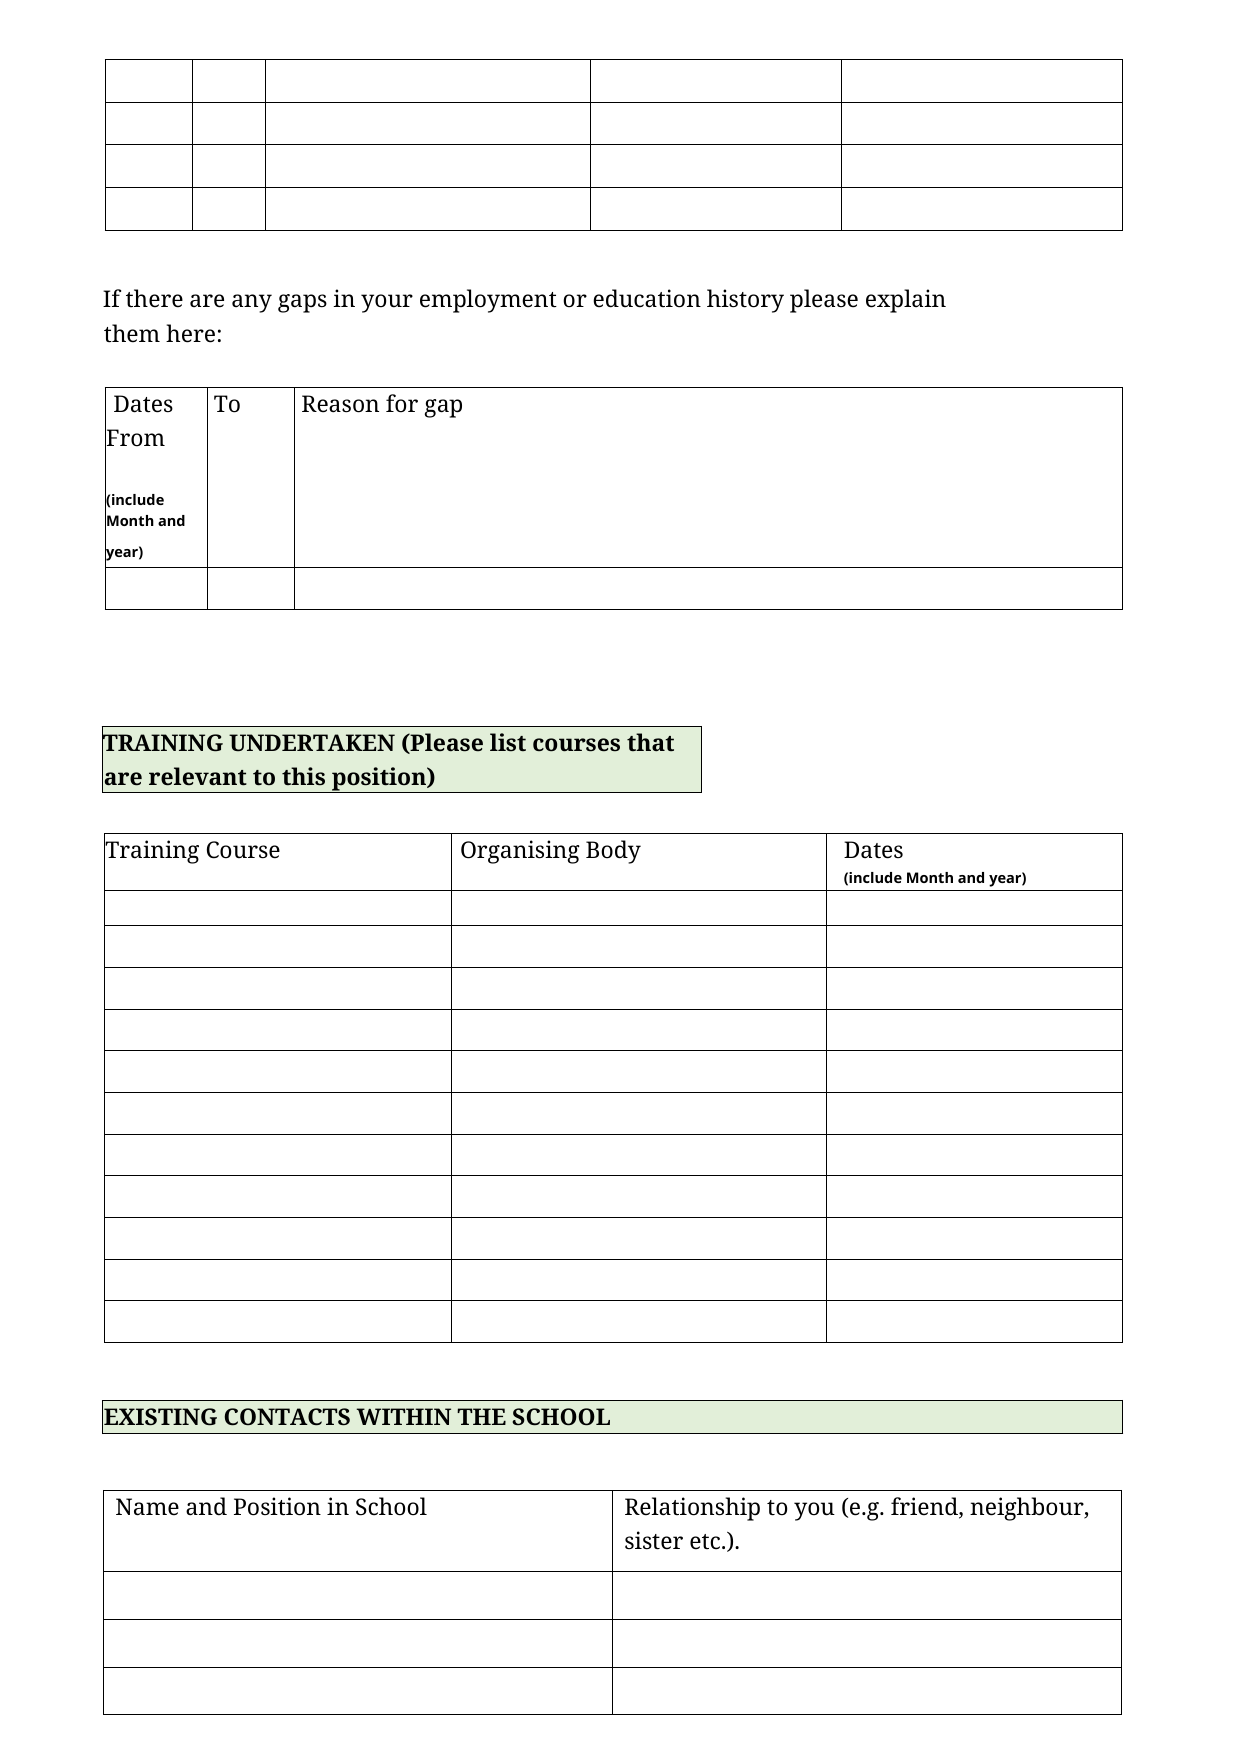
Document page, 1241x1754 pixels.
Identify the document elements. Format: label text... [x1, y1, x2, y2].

table_cell [193, 145, 265, 187]
table_cell [827, 1301, 1122, 1342]
table_cell [591, 188, 841, 229]
table_cell [827, 1135, 1122, 1175]
table_cell [452, 1176, 826, 1217]
table_cell [591, 103, 841, 144]
table_cell [106, 103, 192, 144]
subtitle TRAINING UNDERTAKEN (Please list courses that are relevant to this position) [103, 727, 701, 792]
table_header Dates From (include Month and year) [106, 388, 207, 567]
table_cell [591, 60, 841, 102]
table_header Name and Position in School [104, 1491, 612, 1571]
table_cell [827, 1010, 1122, 1050]
table_cell [452, 1010, 826, 1050]
table_cell [452, 1260, 826, 1300]
table_cell [452, 891, 826, 925]
table_cell [106, 145, 192, 187]
table_cell [266, 188, 590, 229]
table_cell [104, 1572, 612, 1619]
table_cell [208, 568, 294, 609]
table_cell [105, 1010, 451, 1050]
table_header Reason for gap [295, 388, 1122, 567]
table_cell [827, 1051, 1122, 1092]
table_cell [827, 968, 1122, 1009]
table_cell [105, 891, 451, 925]
table_cell [266, 103, 590, 144]
table_header Organising Body [452, 834, 826, 890]
table_cell [452, 926, 826, 967]
table_cell [452, 1218, 826, 1259]
table_cell [105, 1301, 451, 1342]
table_cell [193, 60, 265, 102]
table_cell [105, 1218, 451, 1259]
table_cell [106, 60, 192, 102]
table_cell [105, 1051, 451, 1092]
table_cell [452, 968, 826, 1009]
table_cell [827, 1093, 1122, 1134]
table_cell [452, 1135, 826, 1175]
table_cell [842, 145, 1122, 187]
table_header To [208, 388, 294, 567]
table_cell [842, 60, 1122, 102]
table_cell [105, 926, 451, 967]
table_cell [105, 1176, 451, 1217]
table_cell [452, 1301, 826, 1342]
table_cell [104, 1668, 612, 1714]
table_cell [591, 145, 841, 187]
table_cell [295, 568, 1122, 609]
table_cell [827, 926, 1122, 967]
table_cell [842, 103, 1122, 144]
text If there are any gaps in your employment or education history please explain them here: [103, 283, 1000, 349]
table_cell [452, 1093, 826, 1134]
table_cell [105, 1135, 451, 1175]
table_cell [827, 1176, 1122, 1217]
table_cell [105, 968, 451, 1009]
table_cell [106, 568, 207, 609]
table_header Dates (include Month and year) [827, 834, 1122, 890]
text EXISTING CONTACTS WITHIN THE SCHOOL [103, 1401, 1122, 1433]
table_cell [105, 1260, 451, 1300]
table_cell [266, 145, 590, 187]
table_header Training Course [105, 834, 451, 890]
table_cell [827, 891, 1122, 925]
table_cell [452, 1051, 826, 1092]
table_cell [105, 1093, 451, 1134]
table_cell [613, 1668, 1121, 1714]
table_cell [842, 188, 1122, 229]
table_cell [104, 1620, 612, 1667]
table_header Relationship to you (e.g. friend, neighbour, sister etc.). [613, 1491, 1121, 1571]
table_cell [193, 103, 265, 144]
table_cell [613, 1620, 1121, 1667]
table_cell [106, 188, 192, 229]
table_cell [193, 188, 265, 229]
table_cell [266, 60, 590, 102]
table_cell [827, 1218, 1122, 1259]
table_cell [613, 1572, 1121, 1619]
table_cell [827, 1260, 1122, 1300]
